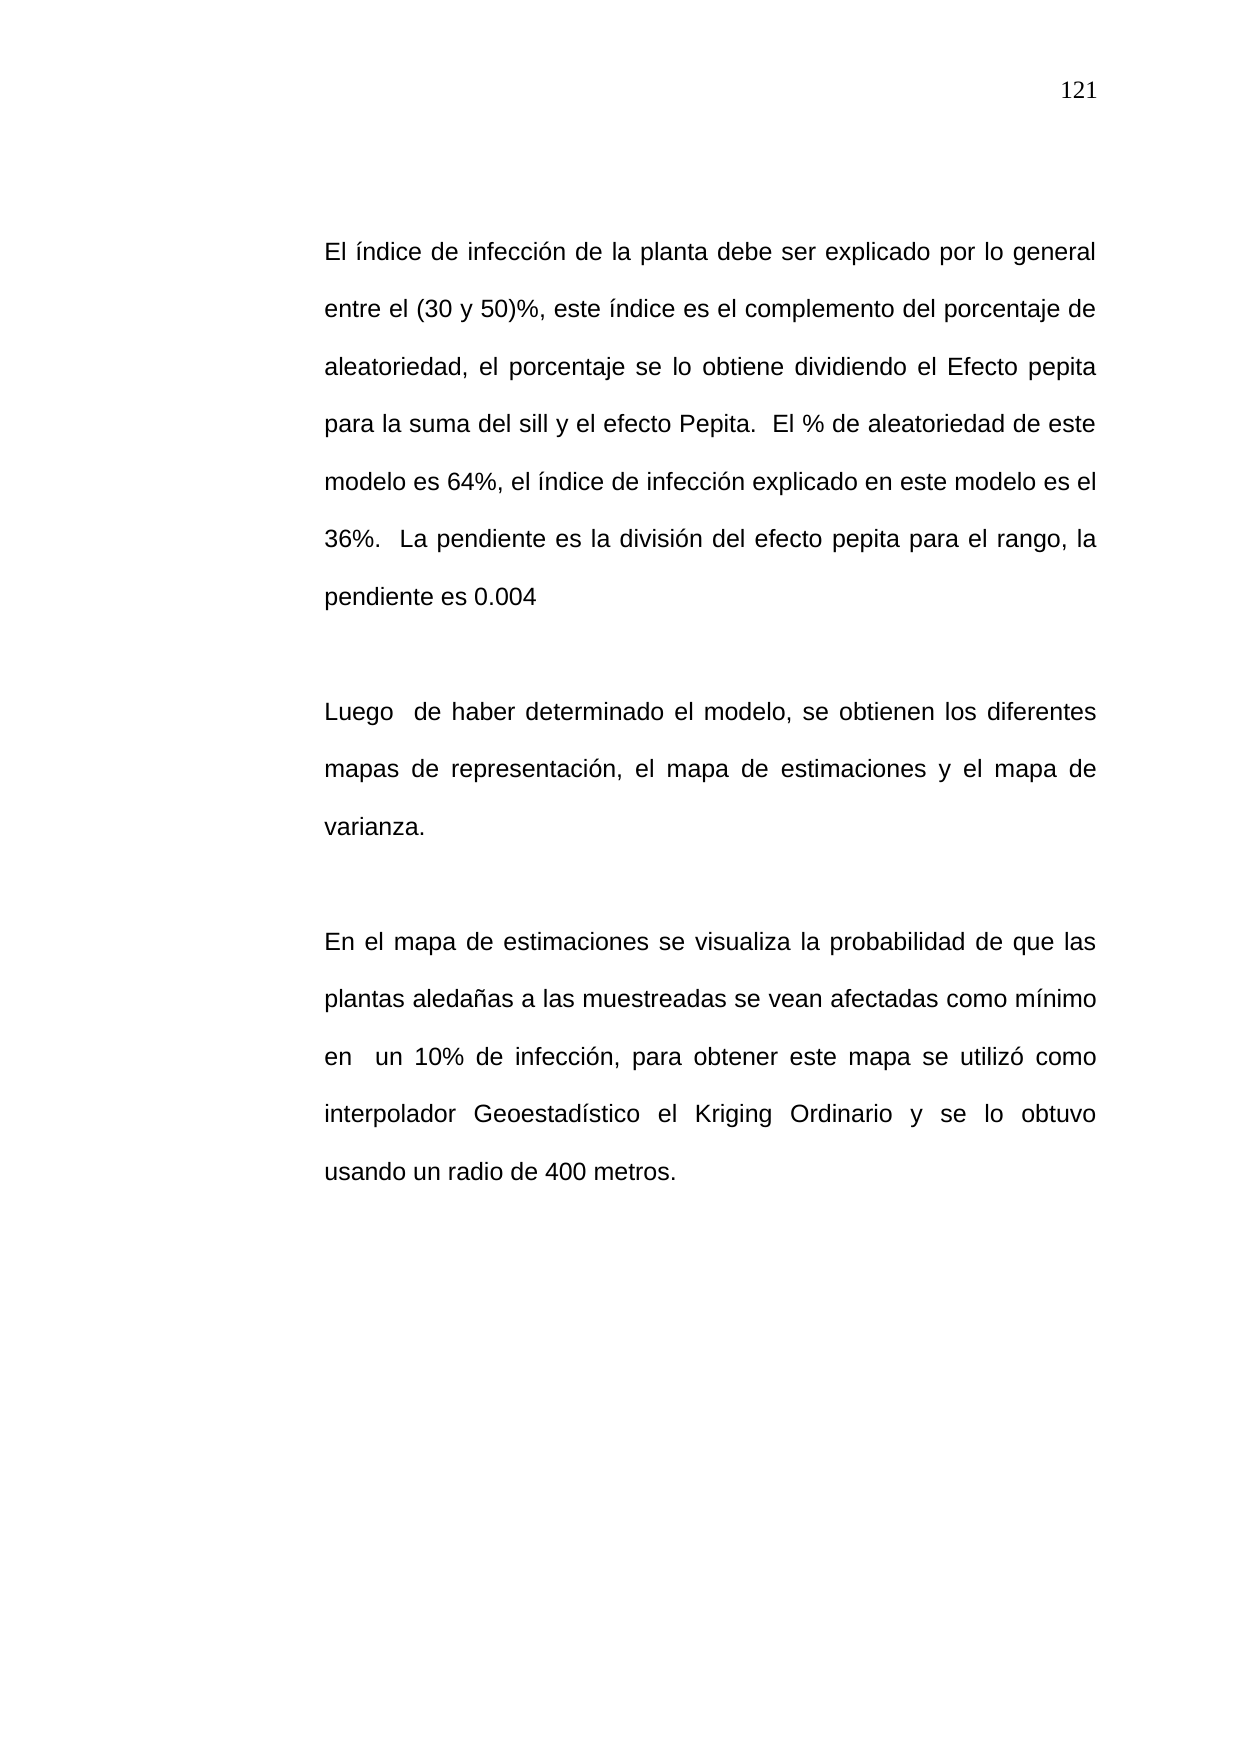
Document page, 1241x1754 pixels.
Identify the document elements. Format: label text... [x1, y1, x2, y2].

text El índice de infección de la planta debe ser explicado por lo general entre el (30 y 50)%, este índice es el complemento del porcentaje de aleatoriedad, el porcentaje se lo obtiene dividiendo el Efecto pepita para la suma del sill y el efecto Pepita. El % de aleatoriedad de este modelo es 64%, el índice de infección explicado en este modelo es el 36%. La pendiente es la división del efecto pepita para el rango, la pendiente es 0.004 [324, 237, 1098, 611]
text Luego de haber determinado el modelo, se obtienen los diferentes mapas de representación, el mapa de estimaciones y el mapa de varianza. [324, 697, 1098, 841]
text En el mapa de estimaciones se visualiza la probabilidad de que las plantas aledañas a las muestreadas se vean afectadas como mínimo en un 10% de infección, para obtener este mapa se utilizó como interpolador Geoestadístico el Kriging Ordinario y se lo obtuvo usando un radio de 400 metros. [324, 927, 1098, 1186]
